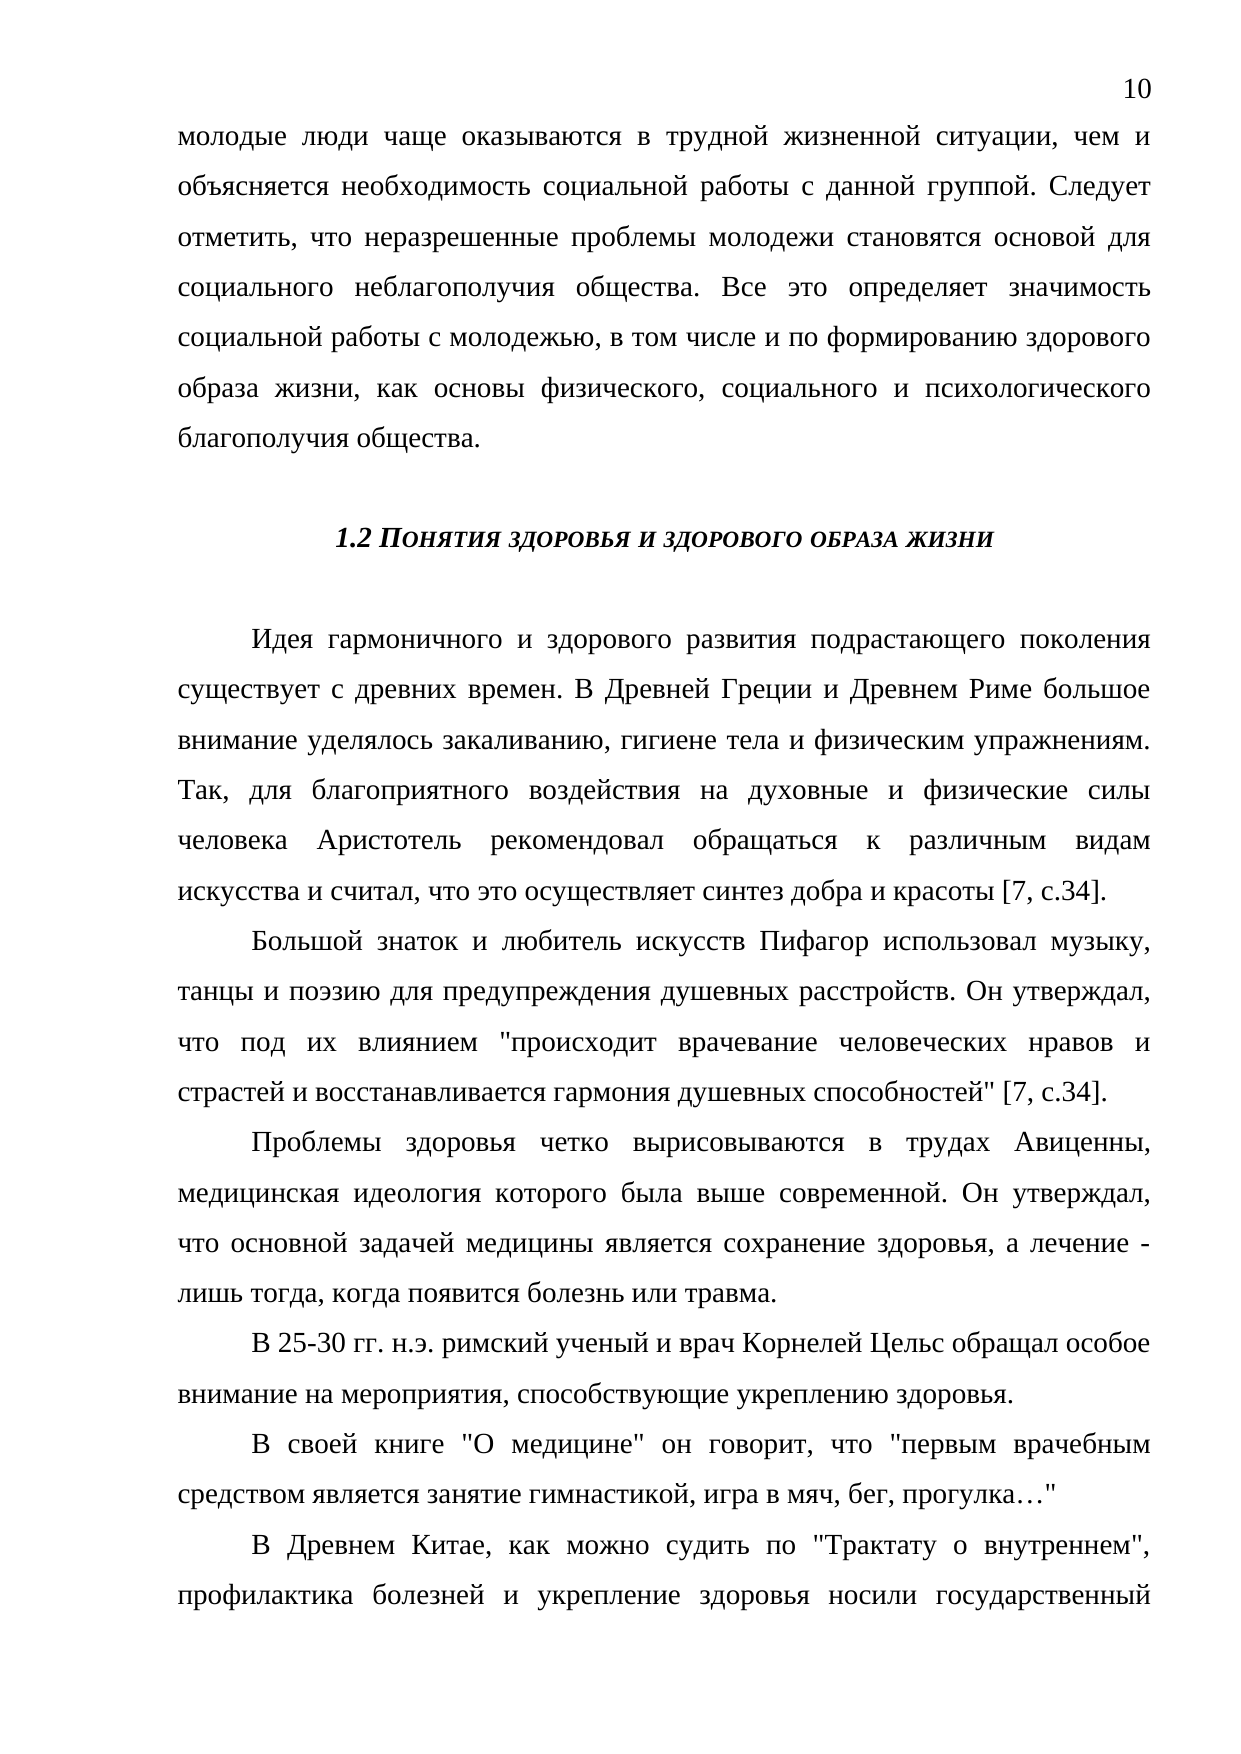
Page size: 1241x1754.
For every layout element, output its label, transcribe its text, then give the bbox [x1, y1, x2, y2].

text Большой знаток и любитель искусств Пифагор использовал музыку, танцы и поэзию для предупреждения душевных расстройств. Он утверждал, что под их влиянием "происходит врачевание человеческих нравов и страстей и восстанавливается гармония душевных способностей" [7, с.34]. [177, 923, 1152, 1108]
text В своей книге "О медицине" он говорит, что "первым врачебным средством является занятие гимнастикой, игра в мяч, бег, прогулка…" [177, 1426, 1152, 1510]
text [177, 1527, 1152, 1611]
text В 25-30 гг. н.э. римский ученый и врач Корнелей Цельс обращал особое внимание на мероприятия, способствующие укреплению здоровья. [177, 1326, 1152, 1409]
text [177, 118, 1152, 453]
text Проблемы здоровья четко вырисовываются в трудах Авиценны, медицинская идеология которого была выше современной. Он утверждал, что основной задачей медицины является сохранение здоровья, а лечение - лишь тогда, когда появится болезнь или травма. [177, 1124, 1152, 1309]
subtitle 1.2 Понятия здоровья и здорового образа жизни [177, 521, 1152, 554]
text Идея гармоничного и здорового развития подрастающего поколения существует с древних времен. В Древней Греции и Древнем Риме большое внимание уделялось закаливанию, гигиене тела и физическим упражнениям. Так, для благоприятного воздействия на духовные и физические силы человека Аристотель рекомендовал обращаться к различным видам искусства и считал, что это осуществляет синтез добра и красоты [7, с.34]. [177, 621, 1152, 906]
